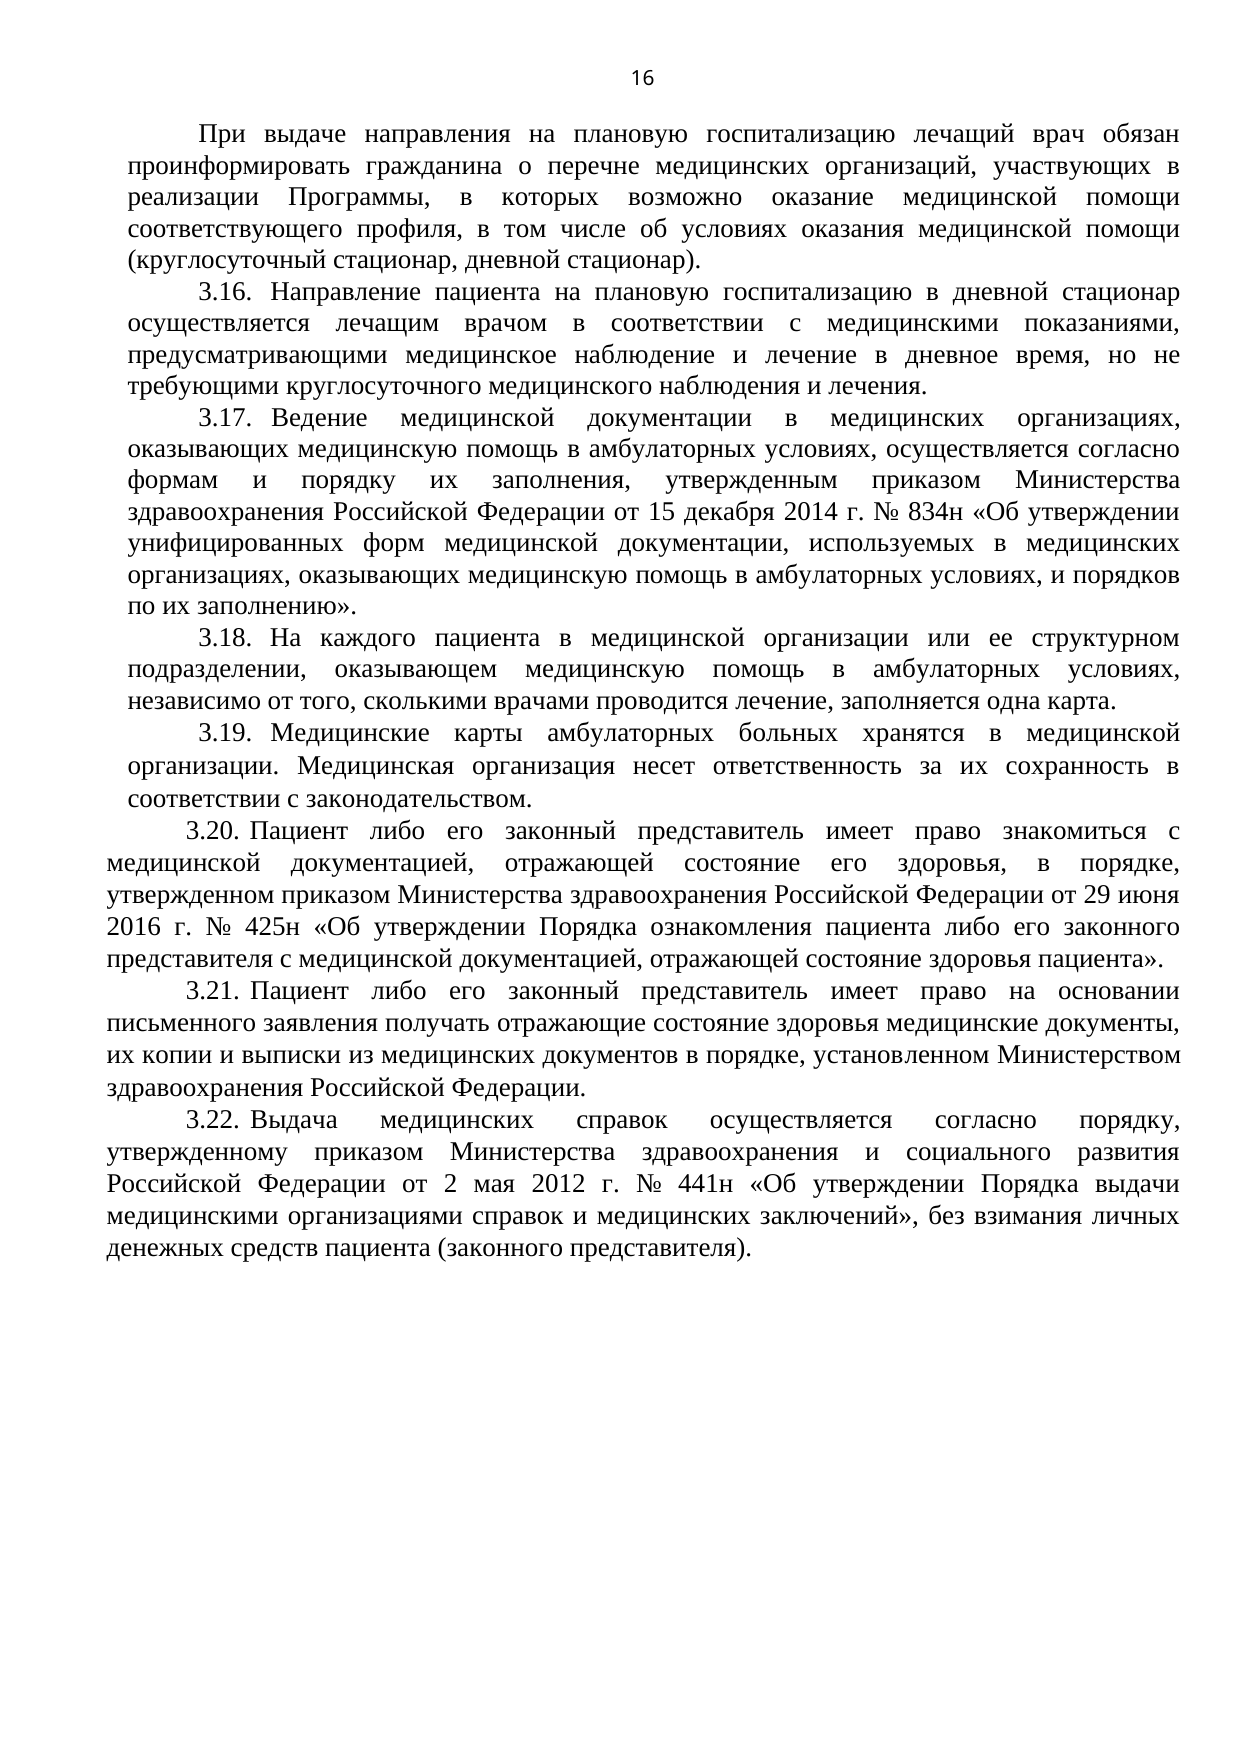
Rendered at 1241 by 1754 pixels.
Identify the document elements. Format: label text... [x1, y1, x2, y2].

list Ведение медицинской документации в медицинских организациях, оказывающих медицинскую помощь в амбулаторных условиях, осуществляется согласно формам и порядку их заполнения, утвержденным приказом Министерства здравоохранения Российской Федерации от 15 декабря 2014 г. № 834н «Об утверждении унифицированных форм медицинской документации, используемых в медицинских организациях, оказывающих медицинскую помощь в амбулаторных условиях, и порядков по их заполнению». [127, 401, 1181, 621]
list Пациент либо его законный представитель имеет право знакомиться с медицинской документацией, отражающей состояние его здоровья, в порядке, утвержденном приказом Министерства здравоохранения Российской Федерации от 29 июня 2016 г. № 425н «Об утверждении Порядка ознакомления пациента либо его законного представителя с медицинской документацией, отражающей состояние здоровья пациента». [106, 814, 1181, 974]
list Выдача медицинских справок осуществляется согласно порядку, утвержденному приказом Министерства здравоохранения и социального развития Российской Федерации от 2 мая 2012 г. № 441н «Об утверждении Порядка выдачи медицинскими организациями справок и медицинских заключений», без взимания личных денежных средств пациента (законного представителя). [106, 1102, 1181, 1263]
list Пациент либо его законный представитель имеет право на основании письменного заявления получать отражающие состояние здоровья медицинские документы, их копии и выписки из медицинских документов в порядке, установленном Министерством здравоохранения Российской Федерации. [106, 974, 1181, 1102]
list На каждого пациента в медицинской организации или ее структурном подразделении, оказывающем медицинскую помощь в амбулаторных условиях, независимо от того, сколькими врачами проводится лечение, заполняется одна карта. [127, 621, 1181, 716]
list Направление пациента на плановую госпитализацию в дневной стационар осуществляется лечащим врачом в соответствии с медицинскими показаниями, предусматривающими медицинское наблюдение и лечение в дневное время, но не требующими круглосуточного медицинского наблюдения и лечения. [127, 275, 1181, 401]
text При выдаче направления на плановую госпитализацию лечащий врач обязан проинформировать гражданина о перечне медицинских организаций, участвующих в реализации Программы, в которых возможно оказание медицинской помощи соответствующего профиля, в том числе об условиях оказания медицинской помощи (круглосуточный стационар, дневной стационар). [127, 118, 1181, 275]
list Медицинские карты амбулаторных больных хранятся в медицинской организации. Медицинская организация несет ответственность за их сохранность в соответствии с законодательством. [127, 716, 1181, 814]
